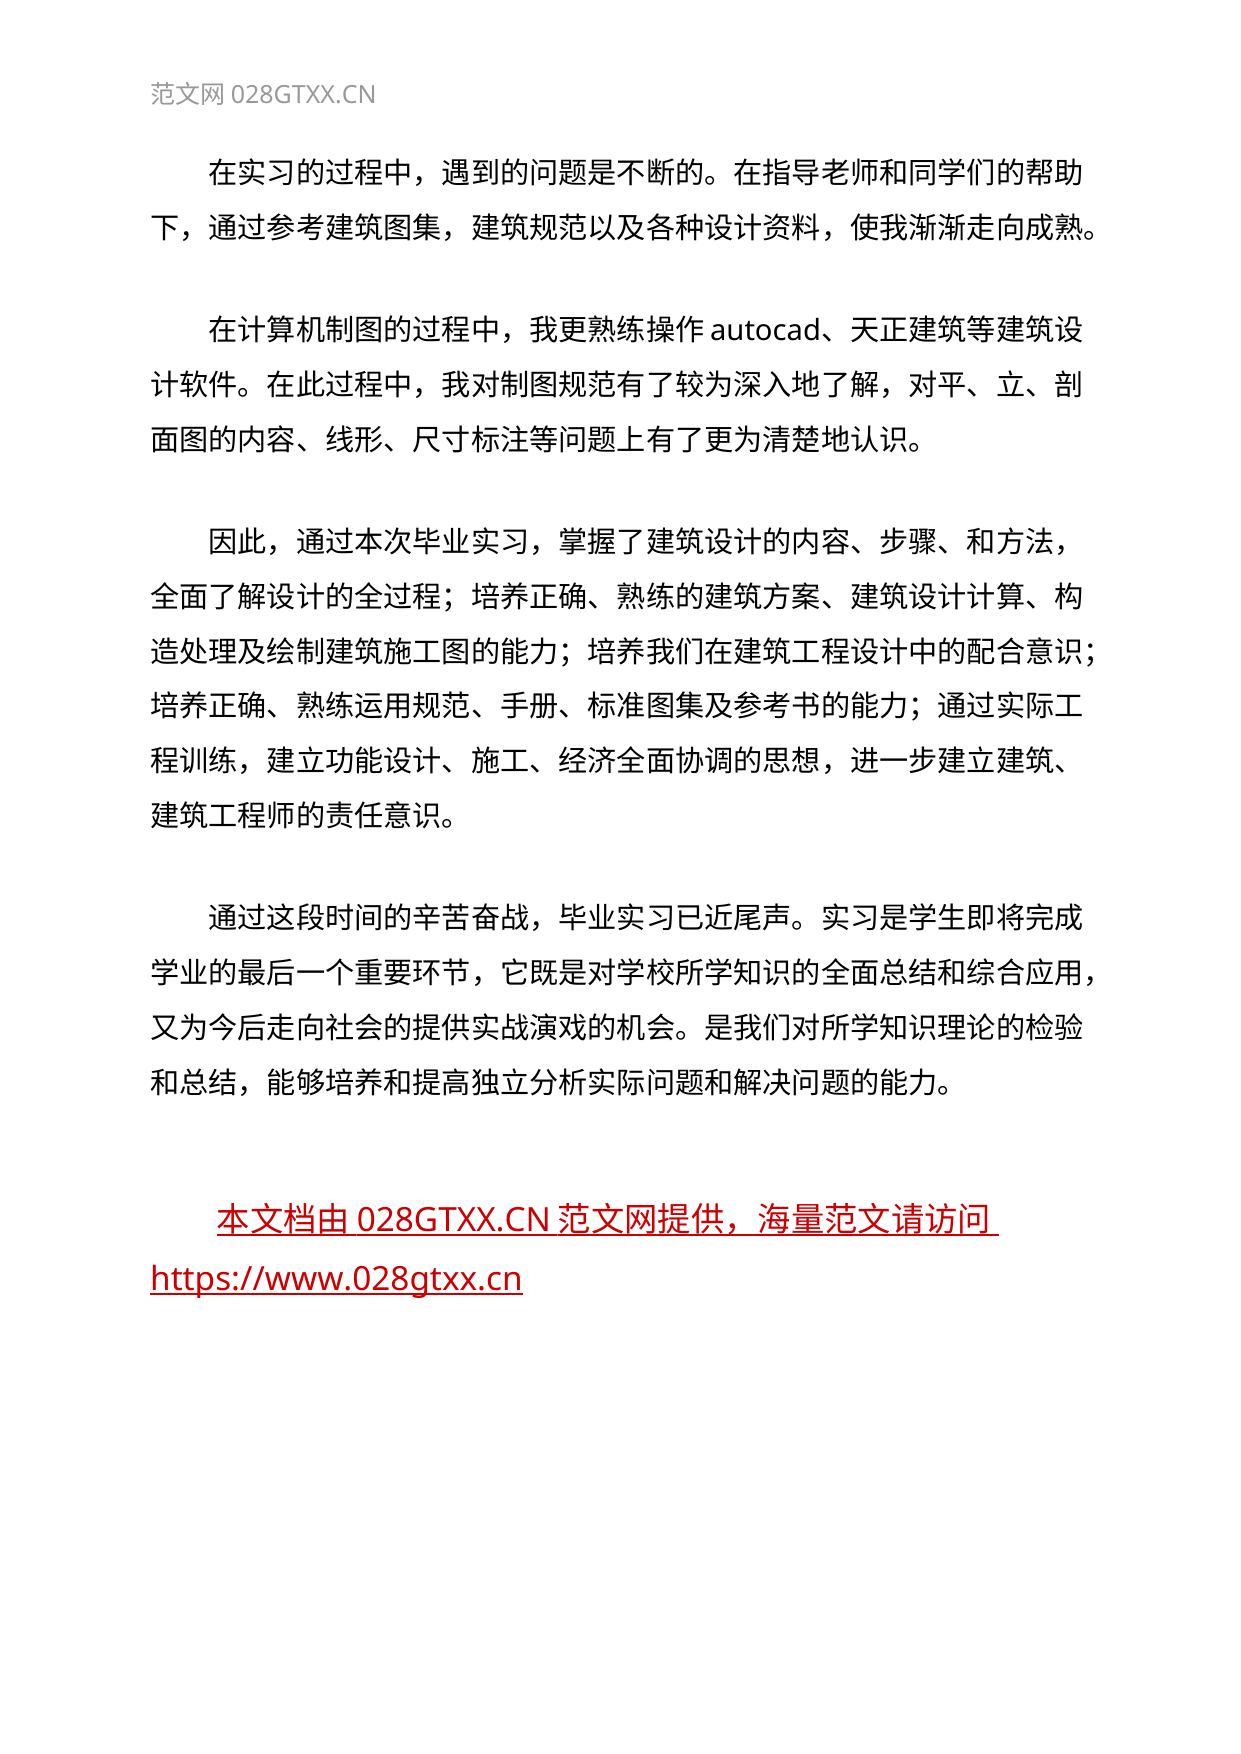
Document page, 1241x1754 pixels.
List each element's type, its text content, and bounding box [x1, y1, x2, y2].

text 通过这段时间的辛苦奋战，毕业实习已近尾声。实习是学生即将完成学业的最后一个重要环节，它既是对学校所学知识的全面总结和综合应用，又为今后走向社会的提供实战演戏的机会。是我们对所学知识理论的检验和总结，能够培养和提高独立分析实际问题和解决问题的能力。 [150, 894, 1090, 1102]
text 本文档由028GTXX.CN范文网提供，海量范文请访问 https://www.028gtxx.cn [150, 1192, 1090, 1300]
text 在实习的过程中，遇到的问题是不断的。在指导老师和同学们的帮助下，通过参考建筑图集，建筑规范以及各种设计资料，使我渐渐走向成熟。 [150, 150, 1090, 247]
text 在计算机制图的过程中，我更熟练操作autocad、天正建筑等建筑设计软件。在此过程中，我对制图规范有了较为深入地了解，对平、立、剖面图的内容、线形、尺寸标注等问题上有了更为清楚地认识。 [150, 307, 1090, 459]
text 因此，通过本次毕业实习，掌握了建筑设计的内容、步骤、和方法，全面了解设计的全过程；培养正确、熟练的建筑方案、建筑设计计算、构造处理及绘制建筑施工图的能力；培养我们在建筑工程设计中的配合意识；培养正确、熟练运用规范、手册、标准图集及参考书的能力；通过实际工程训练，建立功能设计、施工、经济全面协调的思想，进一步建立建筑、建筑工程师的责任意识。 [150, 518, 1090, 835]
